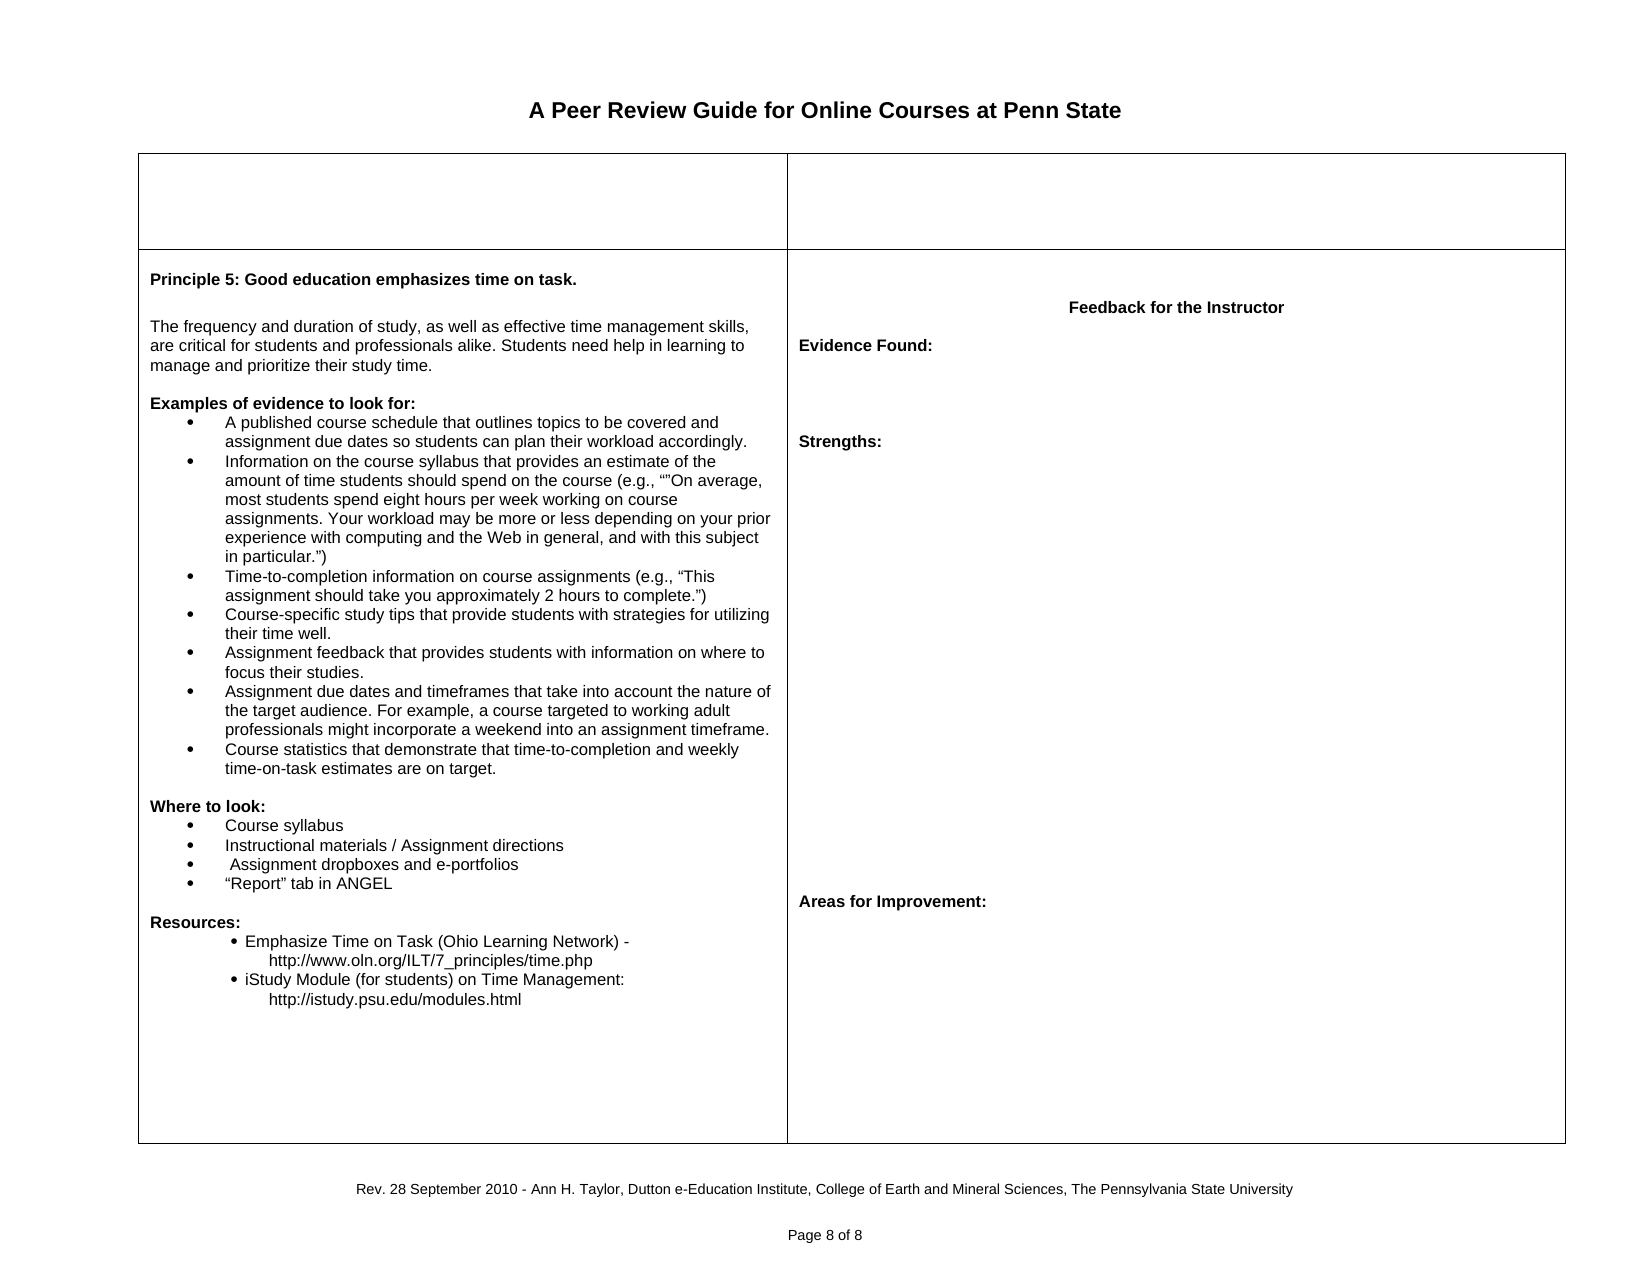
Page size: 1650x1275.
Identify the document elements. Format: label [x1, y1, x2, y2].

table_cell [139, 250, 787, 1143]
table_cell [788, 154, 1565, 249]
table_cell [788, 250, 1565, 1143]
table_cell [139, 154, 787, 249]
